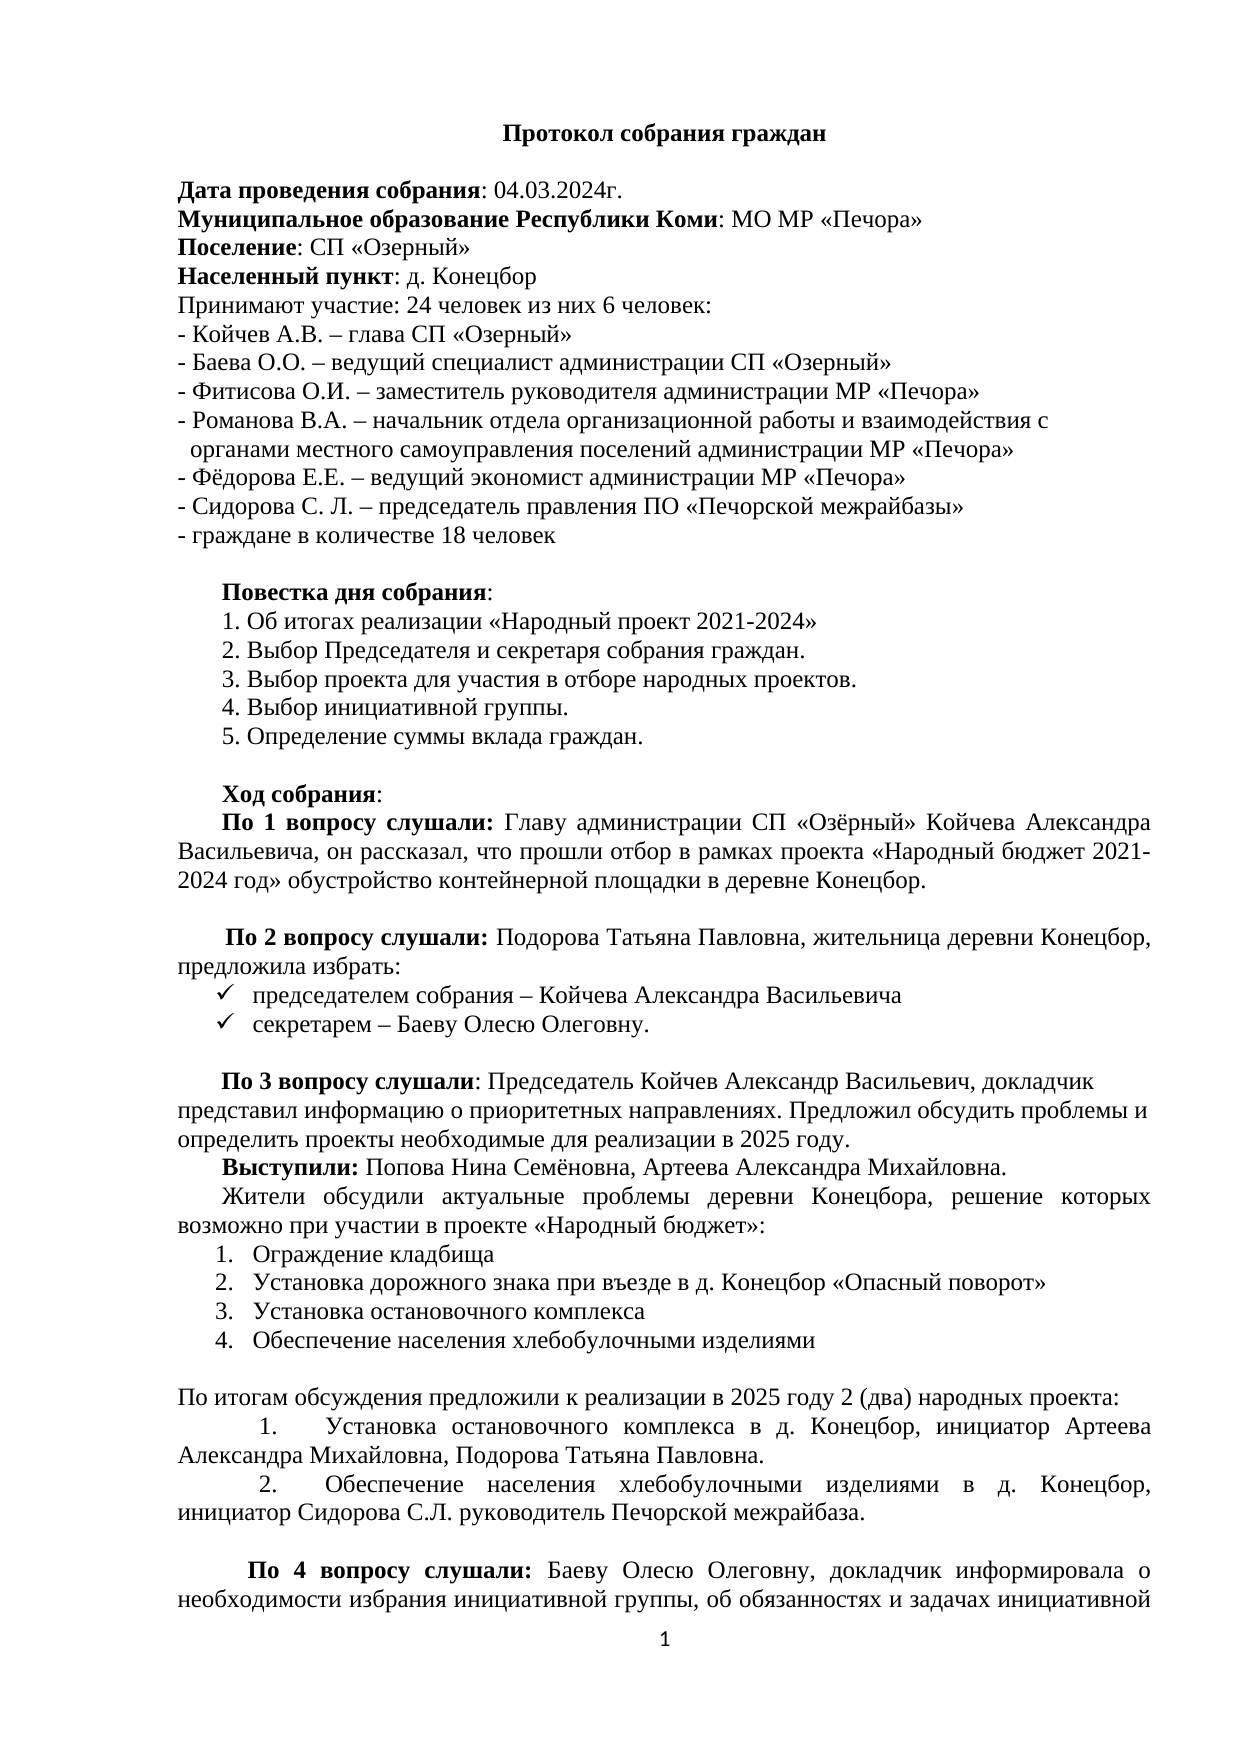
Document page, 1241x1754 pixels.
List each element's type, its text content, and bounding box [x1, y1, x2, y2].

list Установка остановочного комплекса [215, 1296, 1152, 1325]
text - Койчев А.В. – глава СП «Озерный» [177, 319, 1152, 347]
text Выступили: Попова Нина Семёновна, Артеева Александра Михайловна. [177, 1152, 1152, 1181]
text - Фёдорова Е.Е. – ведущий экономист администрации МР «Печора» [177, 462, 1152, 491]
text 5. Определение суммы вклада граждан. [177, 721, 1152, 750]
text Поселение: СП «Озерный» [177, 232, 1152, 261]
text Дата проведения собрания: 04.03.2024г. [177, 175, 1152, 204]
list Установка дорожного знака при въезде в д. Конецбор «Опасный поворот» [215, 1267, 1152, 1296]
list Обеспечение населения хлебобулочными изделиями в д. Конецбор, инициатор Сидорова С.Л. руководитель Печорской межрайбаза. [177, 1469, 1152, 1526]
text - Фитисова О.И. – заместитель руководителя администрации МР «Печора» [177, 376, 1152, 405]
list Обеспечение населения хлебобулочными изделиями [215, 1325, 1152, 1354]
text 1. Об итогах реализации «Народный проект 2021-2024» [177, 606, 1152, 635]
list Установка остановочного комплекса в д. Конецбор, инициатор Артеева Александра Михайловна, Подорова Татьяна Павловна. [177, 1411, 1152, 1469]
text органами местного самоуправления поселений администрации МР «Печора» [177, 434, 1152, 462]
text По 2 вопросу слушали: Подорова Татьяна Павловна, жительница деревни Конецбор, предложила избрать: [177, 922, 1152, 980]
text Принимают участие: 24 человек из них 6 человек: [177, 290, 1152, 319]
text По 1 вопросу слушали: Главу администрации СП «Озёрный» Койчева Александра Васильевича, он рассказал, что прошли отбор в рамках проекта «Народный бюджет 2021-2024 год» обустройство контейнерной площадки в деревне Конецбор. [177, 807, 1152, 894]
list председателем собрания – Койчева Александра Васильевича [215, 980, 1152, 1009]
list секретарем – Баеву Олесю Олеговну. [215, 1009, 1152, 1037]
text - Романова В.А. – начальник отдела организационной работы и взаимодействия с [177, 405, 1152, 434]
text 4. Выбор инициативной группы. [177, 692, 1152, 721]
text Муниципальное образование Республики Коми: МО МР «Печора» [177, 204, 1152, 232]
text По итогам обсуждения предложили к реализации в 2025 году 2 (два) народных проекта: [177, 1382, 1152, 1411]
text По 3 вопросу слушали: Председатель Койчев Александр Васильевич, докладчик представил информацию о приоритетных направлениях. Предложил обсудить проблемы и определить проекты необходимые для реализации в 2025 году. [177, 1066, 1152, 1152]
text - Сидорова С. Л. – председатель правления ПО «Печорской межрайбазы» [177, 491, 1152, 520]
text 3. Выбор проекта для участия в отборе народных проектов. [177, 664, 1152, 692]
text 2. Выбор Председателя и секретаря собрания граждан. [177, 635, 1152, 664]
list Ограждение кладбища [215, 1239, 1152, 1267]
text - граждане в количестве 18 человек [177, 520, 1152, 549]
text Повестка дня собрания: [177, 577, 1152, 606]
text Жители обсудили актуальные проблемы деревни Конецбора, решение которых возможно при участии в проекте «Народный бюджет»: [177, 1181, 1152, 1239]
text Протокол собрания граждан [177, 118, 1152, 147]
text - Баева О.О. – ведущий специалист администрации СП «Озерный» [177, 347, 1152, 376]
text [177, 1555, 1152, 1612]
text Ход собрания: [177, 779, 1152, 807]
text Населенный пункт: д. Конецбор [177, 261, 1152, 290]
